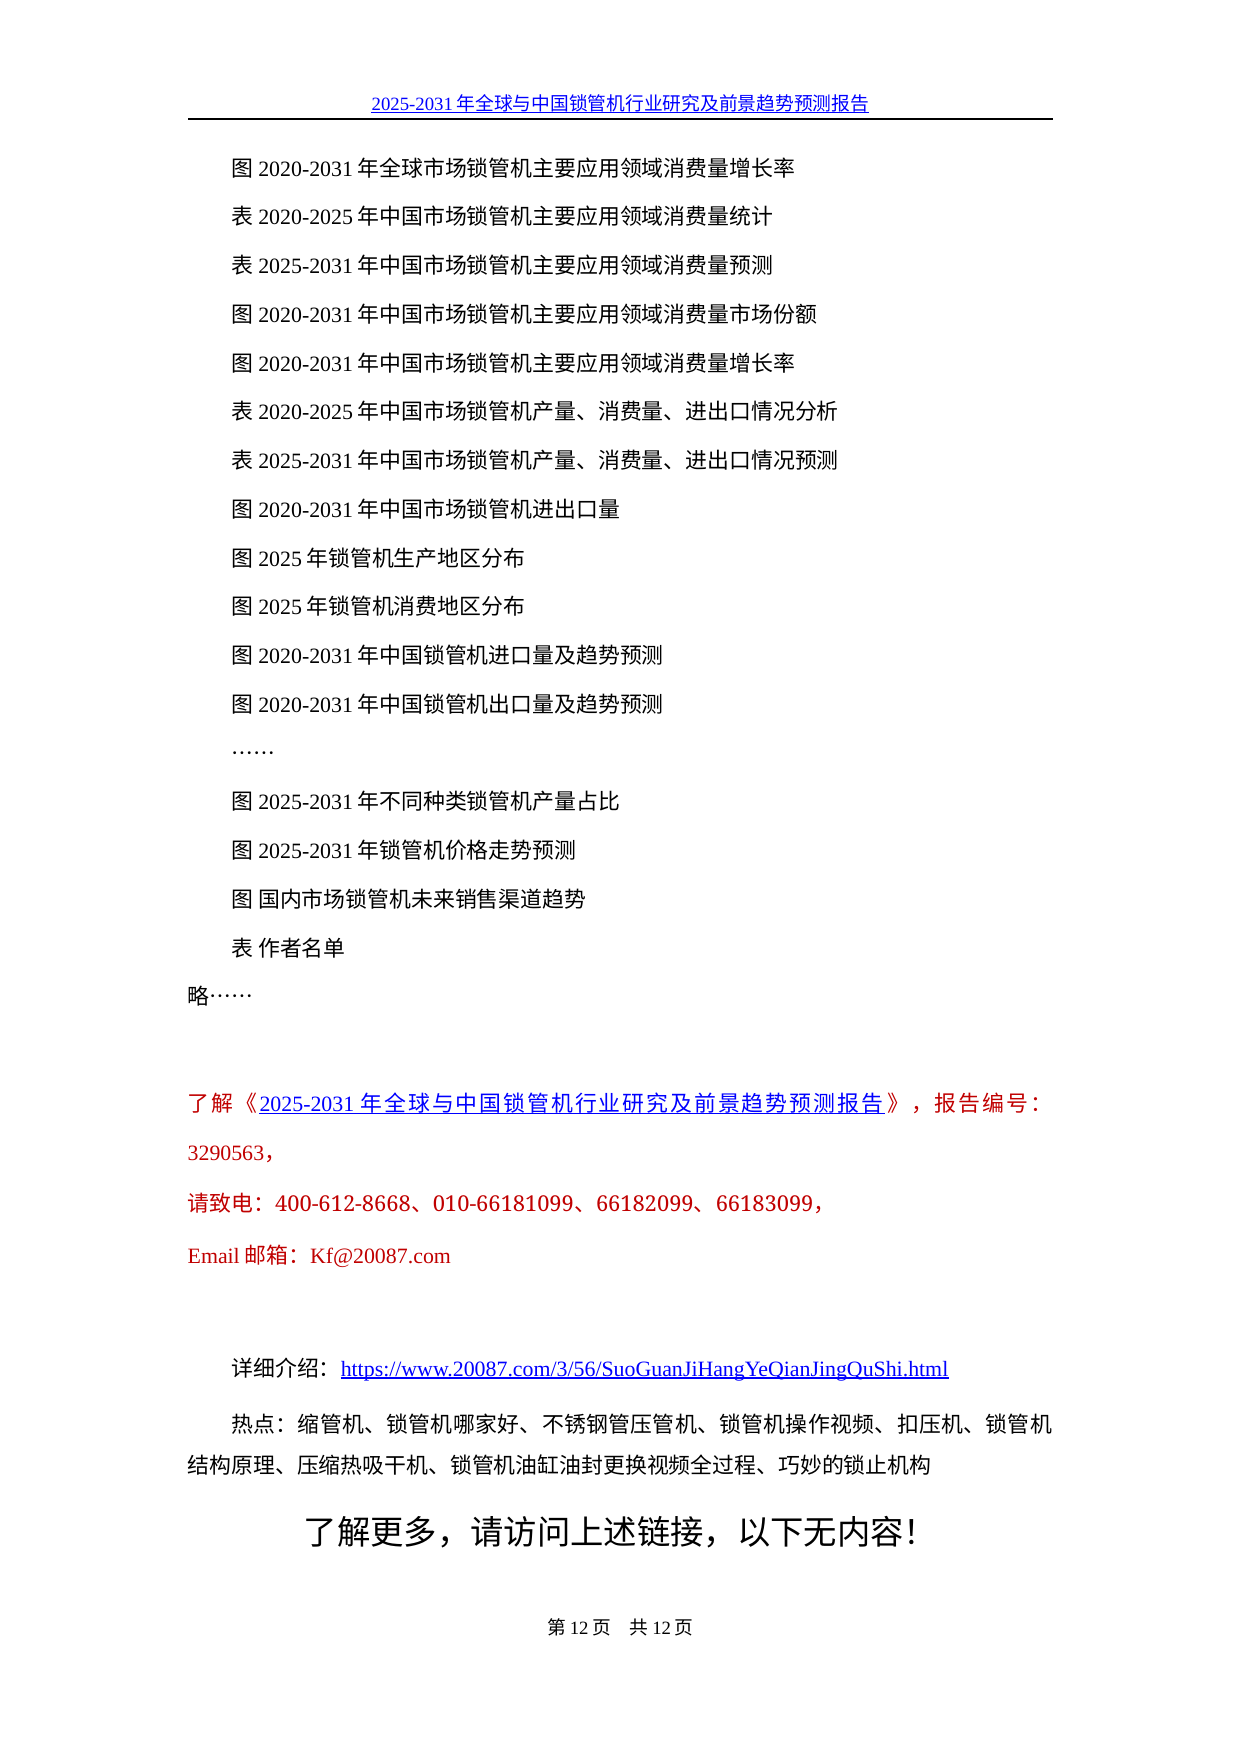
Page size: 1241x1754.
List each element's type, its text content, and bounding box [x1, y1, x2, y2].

text Email邮箱：Kf@20087.com [187, 1237, 1053, 1270]
text 了解《2025-2031年全球与中国锁管机行业研究及前景趋势预测报告》，报告编号：3290563， [187, 1085, 1053, 1167]
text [187, 150, 1053, 1011]
text 热点：缩管机、锁管机哪家好、不锈钢管压管机、锁管机操作视频、扣压机、锁管机结构原理、压缩热吸干机、锁管机油缸油封更换视频全过程、巧妙的锁止机构 [187, 1407, 1053, 1480]
text 请致电：400-612-8668、010-66181099、66182099、66183099， [187, 1186, 1053, 1218]
text 详细介绍：https://www.20087.com/3/56/SuoGuanJiHangYeQianJingQuShi.html [187, 1350, 1053, 1383]
title 了解更多，请访问上述链接，以下无内容！ [187, 1497, 1053, 1562]
